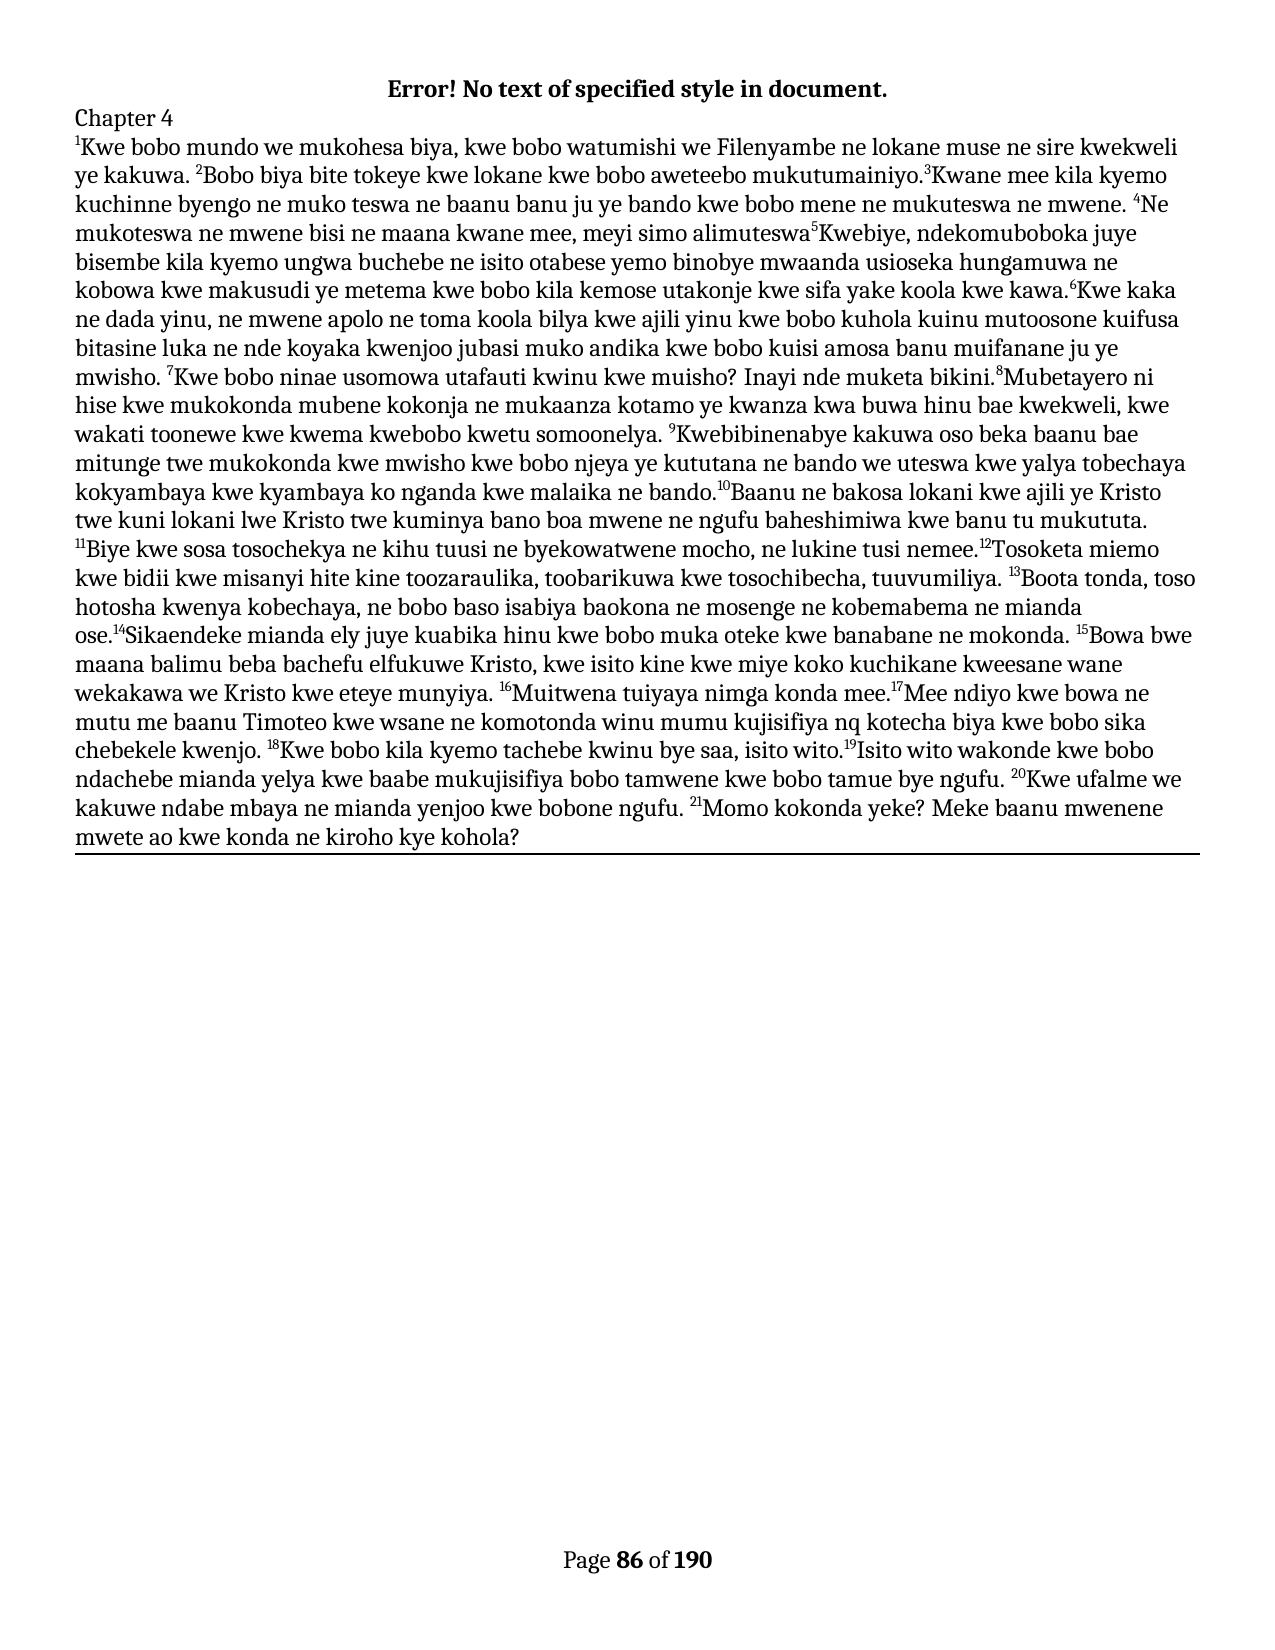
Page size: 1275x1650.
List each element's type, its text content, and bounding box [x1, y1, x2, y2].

text Chapter 4 1Kwe bobo mundo we mukohesa biya, kwe bobo watumishi we Filenyambe ne lokane muse ne sire kwekweli ye kakuwa. 2Bobo biya bite tokeye kwe lokane kwe bobo aweteebo mukutumainiyo.3Kwane mee kila kyemo kuchinne byengo ne muko teswa ne baanu banu ju ye bando kwe bobo mene ne mukuteswa ne mwene. 4Ne mukoteswa ne mwene bisi ne maana kwane mee, meyi simo alimuteswa5Kwebiye, ndekomuboboka juye bisembe kila kyemo ungwa buchebe ne isito otabese yemo binobye mwaanda usioseka hungamuwa ne kobowa kwe makusudi ye metema kwe bobo kila kemose utakonje kwe sifa yake koola kwe kawa.6Kwe kaka ne dada yinu, ne mwene apolo ne toma koola bilya kwe ajili yinu kwe bobo kuhola kuinu mutoosone kuifusa bitasine luka ne nde koyaka kwenjoo jubasi muko andika kwe bobo kuisi amosa banu muifanane ju ye mwisho. 7Kwe bobo ninae usomowa utafauti kwinu kwe muisho? Inayi nde muketa bikini.8Mubetayero ni hise kwe mukokonda mubene kokonja ne mukaanza kotamo ye kwanza kwa buwa hinu bae kwekweli, kwe wakati toonewe kwe kwema kwebobo kwetu somoonelya. 9Kwebibinenabye kakuwa oso beka baanu bae mitunge twe mukokonda kwe mwisho kwe bobo njeya ye kututana ne bando we uteswa kwe yalya tobechaya kokyambaya kwe kyambaya ko nganda kwe malaika ne bando.10Baanu ne bakosa lokani kwe ajili ye Kristo twe kuni lokani lwe Kristo twe kuminya bano boa mwene ne ngufu baheshimiwa kwe banu tu mukututa. 11Biye kwe sosa tosochekya ne kihu tuusi ne byekowatwene mocho, ne lukine tusi nemee.12Tosoketa miemo kwe bidii kwe misanyi hite kine toozaraulika, toobarikuwa kwe tosochibecha, tuuvumiliya. 13Boota tonda, toso hotosha kwenya kobechaya, ne bobo baso isabiya baokona ne mosenge ne kobemabema ne mianda ose.14Sikaendeke mianda ely juye kuabika hinu kwe bobo muka oteke kwe banabane ne mokonda. 15Bowa bwe maana balimu beba bachefu elfukuwe Kristo, kwe isito kine kwe miye koko kuchikane kweesane wane wekakawa we Kristo kwe eteye munyiya. 16Muitwena tuiyaya nimga konda mee.17Mee ndiyo kwe bowa ne mutu me baanu Timoteo kwe wsane ne komotonda winu mumu kujisifiya nq kotecha biya kwe bobo sika chebekele kwenjo. 18Kwe bobo kila kyemo tachebe kwinu bye saa, isito wito.19Isito wito wakonde kwe bobo ndachebe mianda yelya kwe baabe mukujisifiya bobo tamwene kwe bobo tamue bye ngufu. 20Kwe ufalme we kakuwe ndabe mbaya ne mianda yenjoo kwe bobone ngufu. 21Momo kokonda yeke? Meke baanu mwenene mwete ao kwe konda ne kiroho kye kohola? [75, 104, 1200, 853]
